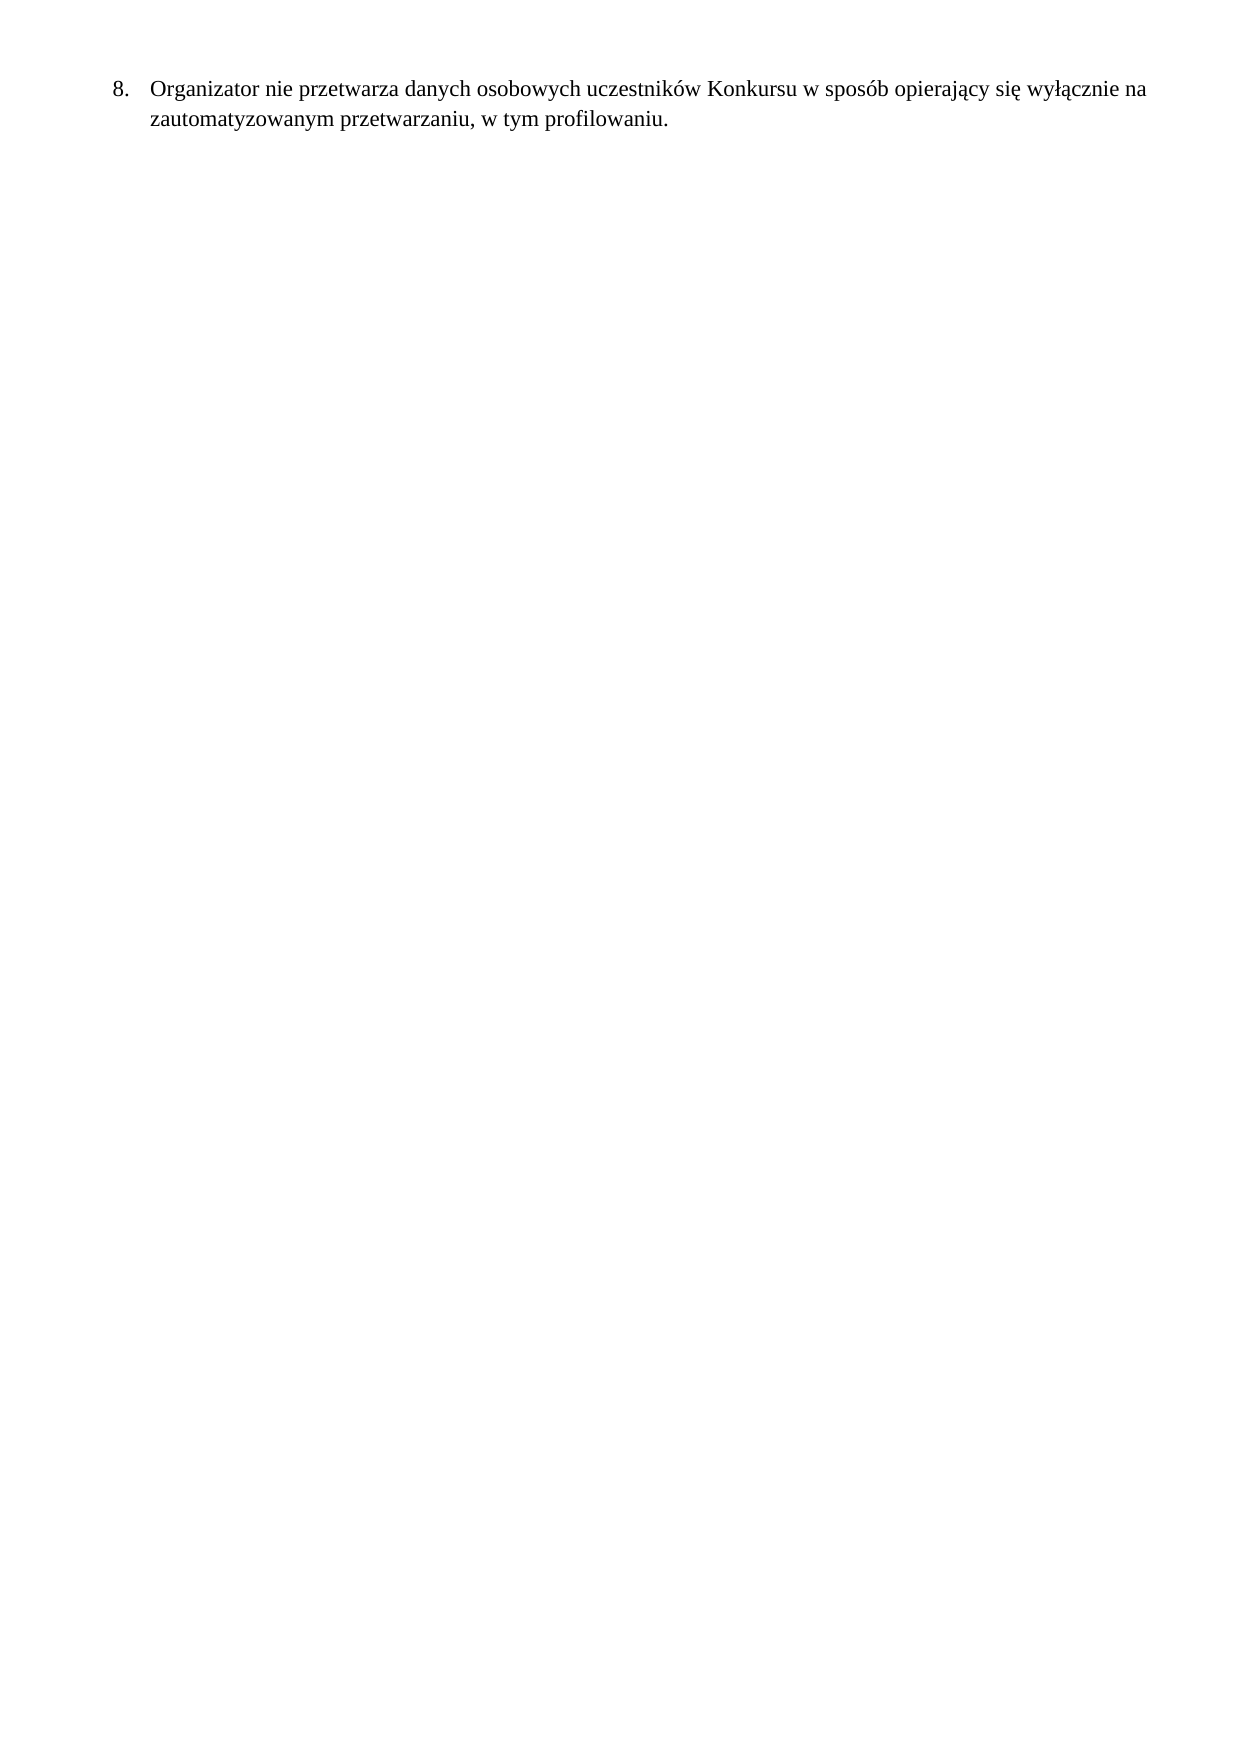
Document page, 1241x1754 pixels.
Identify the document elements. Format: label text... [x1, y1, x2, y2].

list Organizator nie przetwarza danych osobowych uczestników Konkursu w sposób opierający się wyłącznie na zautomatyzowanym przetwarzaniu, w tym profilowaniu. [112, 75, 1165, 132]
